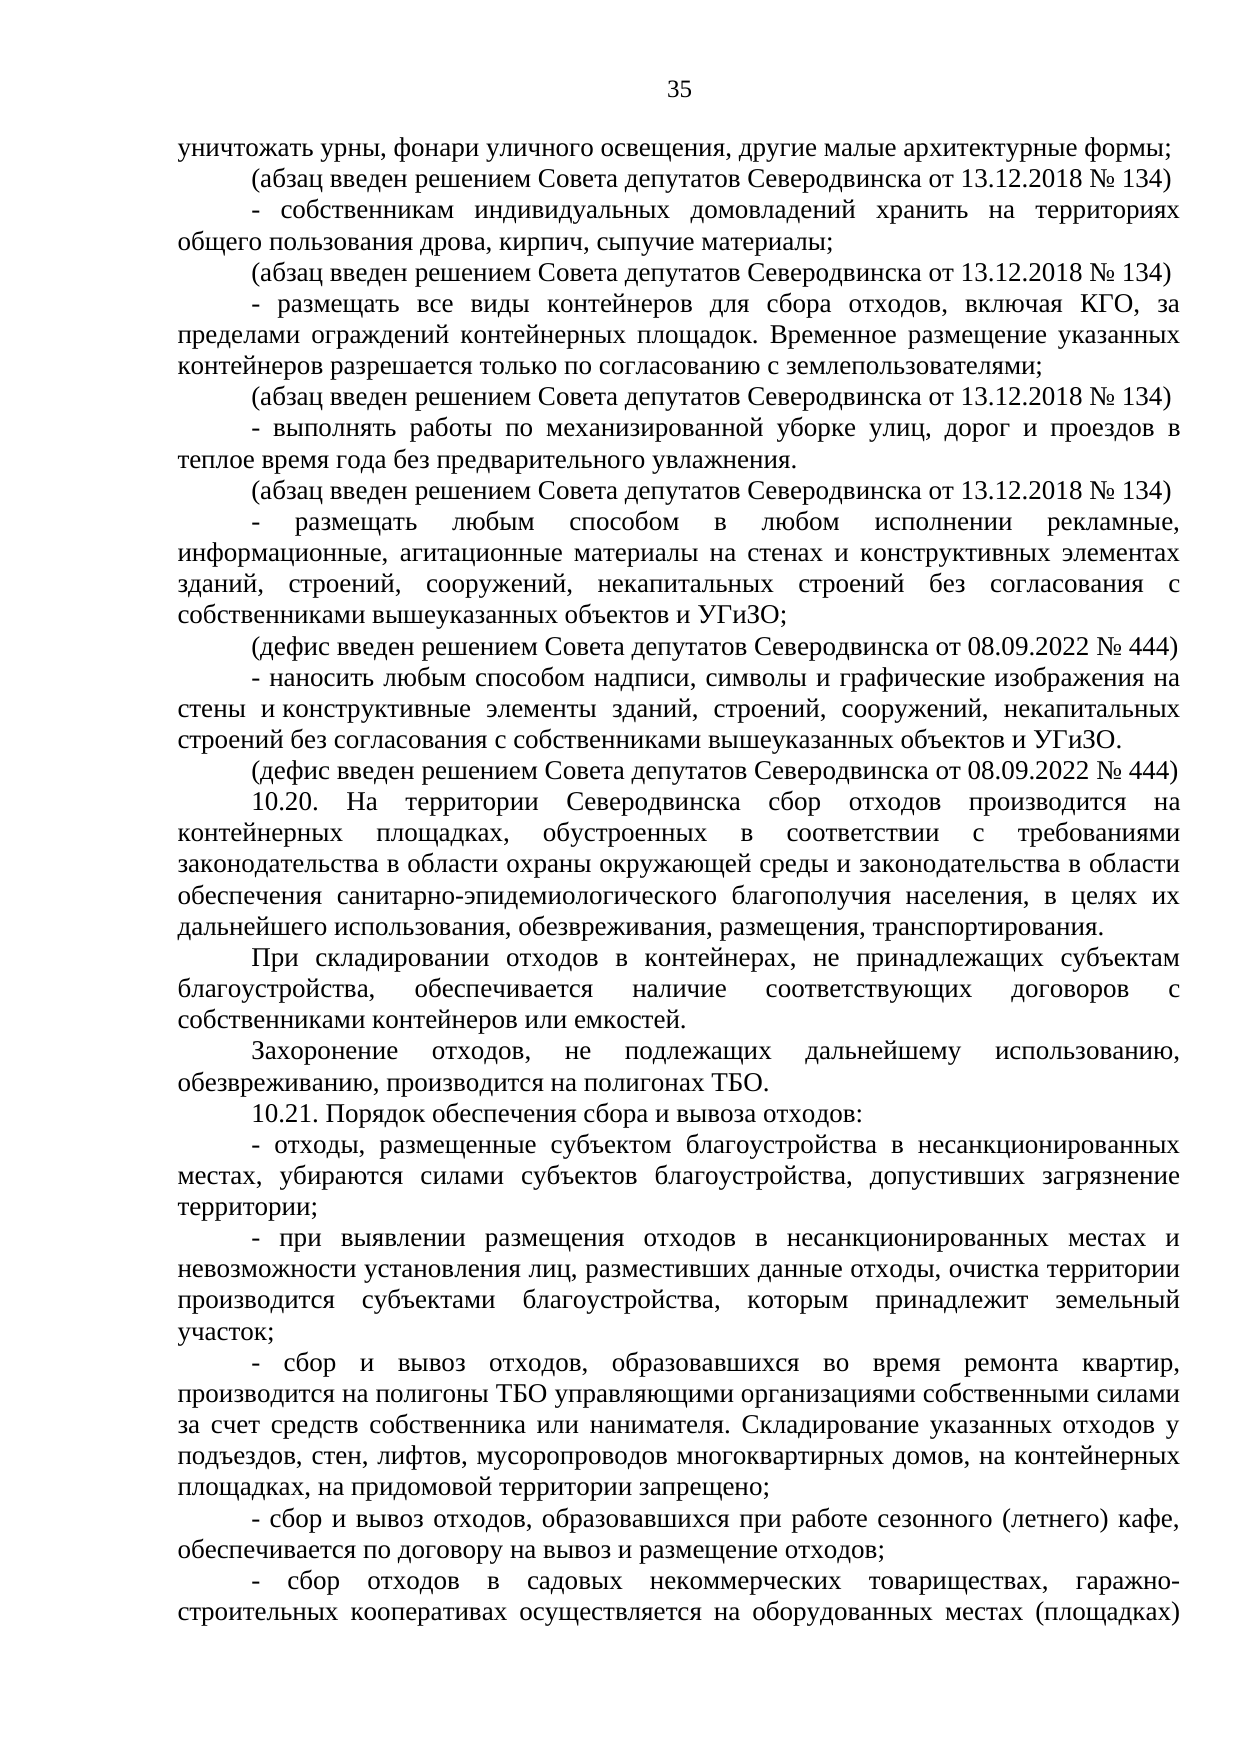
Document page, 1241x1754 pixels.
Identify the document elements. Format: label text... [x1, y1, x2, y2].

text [177, 131, 1181, 162]
text (абзац введен решением Совета депутатов Северодвинска от 13.12.2018 № 134) [177, 256, 1181, 287]
text При складировании отходов в контейнерах, не принадлежащих субъектам благоустройства, обеспечивается наличие соответствующих договоров с собственниками контейнеров или емкостей. [177, 941, 1181, 1034]
text - собственникам индивидуальных домовладений хранить на территориях общего пользования дрова, кирпич, сыпучие материалы; [177, 193, 1181, 256]
text 10.20. На территории Северодвинска сбор отходов производится на контейнерных площадках, обустроенных в соответствии с требованиями законодательства в области охраны окружающей среды и законодательства в области обеспечения санитарно-эпидемиологического благополучия населения, в целях их дальнейшего использования, обезвреживания, размещения, транспортирования. [177, 785, 1181, 941]
text - наносить любым способом надписи, символы и графические изображения на стены и конструктивные элементы зданий, строений, сооружений, некапитальных строений без согласования с собственниками вышеуказанных объектов и УГиЗО. [177, 661, 1181, 754]
text - размещать любым способом в любом исполнении рекламные, информационные, агитационные материалы на стенах и конструктивных элементах зданий, строений, сооружений, некапитальных строений без согласования с собственниками вышеуказанных объектов и УГиЗО; [177, 505, 1181, 629]
text (дефис введен решением Совета депутатов Северодвинска от 08.09.2022 № 444) [177, 629, 1181, 661]
text Захоронение отходов, не подлежащих дальнейшему использованию, обезвреживанию, производится на полигонах ТБО. [177, 1034, 1181, 1097]
text 10.21. Порядок обеспечения сбора и вывоза отходов: [177, 1097, 1181, 1128]
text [177, 1564, 1181, 1626]
text (абзац введен решением Совета депутатов Северодвинска от 13.12.2018 № 134) [177, 474, 1181, 505]
text (дефис введен решением Совета депутатов Северодвинска от 08.09.2022 № 444) [177, 754, 1181, 785]
text (абзац введен решением Совета депутатов Северодвинска от 13.12.2018 № 134) [177, 162, 1181, 193]
text - выполнять работы по механизированной уборке улиц, дорог и проездов в теплое время года без предварительного увлажнения. [177, 412, 1181, 474]
text (абзац введен решением Совета депутатов Северодвинска от 13.12.2018 № 134) [177, 380, 1181, 412]
text - при выявлении размещения отходов в несанкционированных местах и невозможности установления лиц, разместивших данные отходы, очистка территории производится субъектами благоустройства, которым принадлежит земельный участок; [177, 1221, 1181, 1346]
text - отходы, размещенные субъектом благоустройства в несанкционированных местах, убираются силами субъектов благоустройства, допустивших загрязнение территории; [177, 1128, 1181, 1221]
text - сбор и вывоз отходов, образовавшихся во время ремонта квартир, производится на полигоны ТБО управляющими организациями собственными силами за счет средств собственника или нанимателя. Складирование указанных отходов у подъездов, стен, лифтов, мусоропроводов многоквартирных домов, на контейнерных площадках, на придомовой территории запрещено; [177, 1346, 1181, 1502]
text - размещать все виды контейнеров для сбора отходов, включая КГО, за пределами ограждений контейнерных площадок. Временное размещение указанных контейнеров разрешается только по согласованию с землепользователями; [177, 287, 1181, 380]
text - сбор и вывоз отходов, образовавшихся при работе сезонного (летнего) кафе, обеспечивается по договору на вывоз и размещение отходов; [177, 1502, 1181, 1564]
